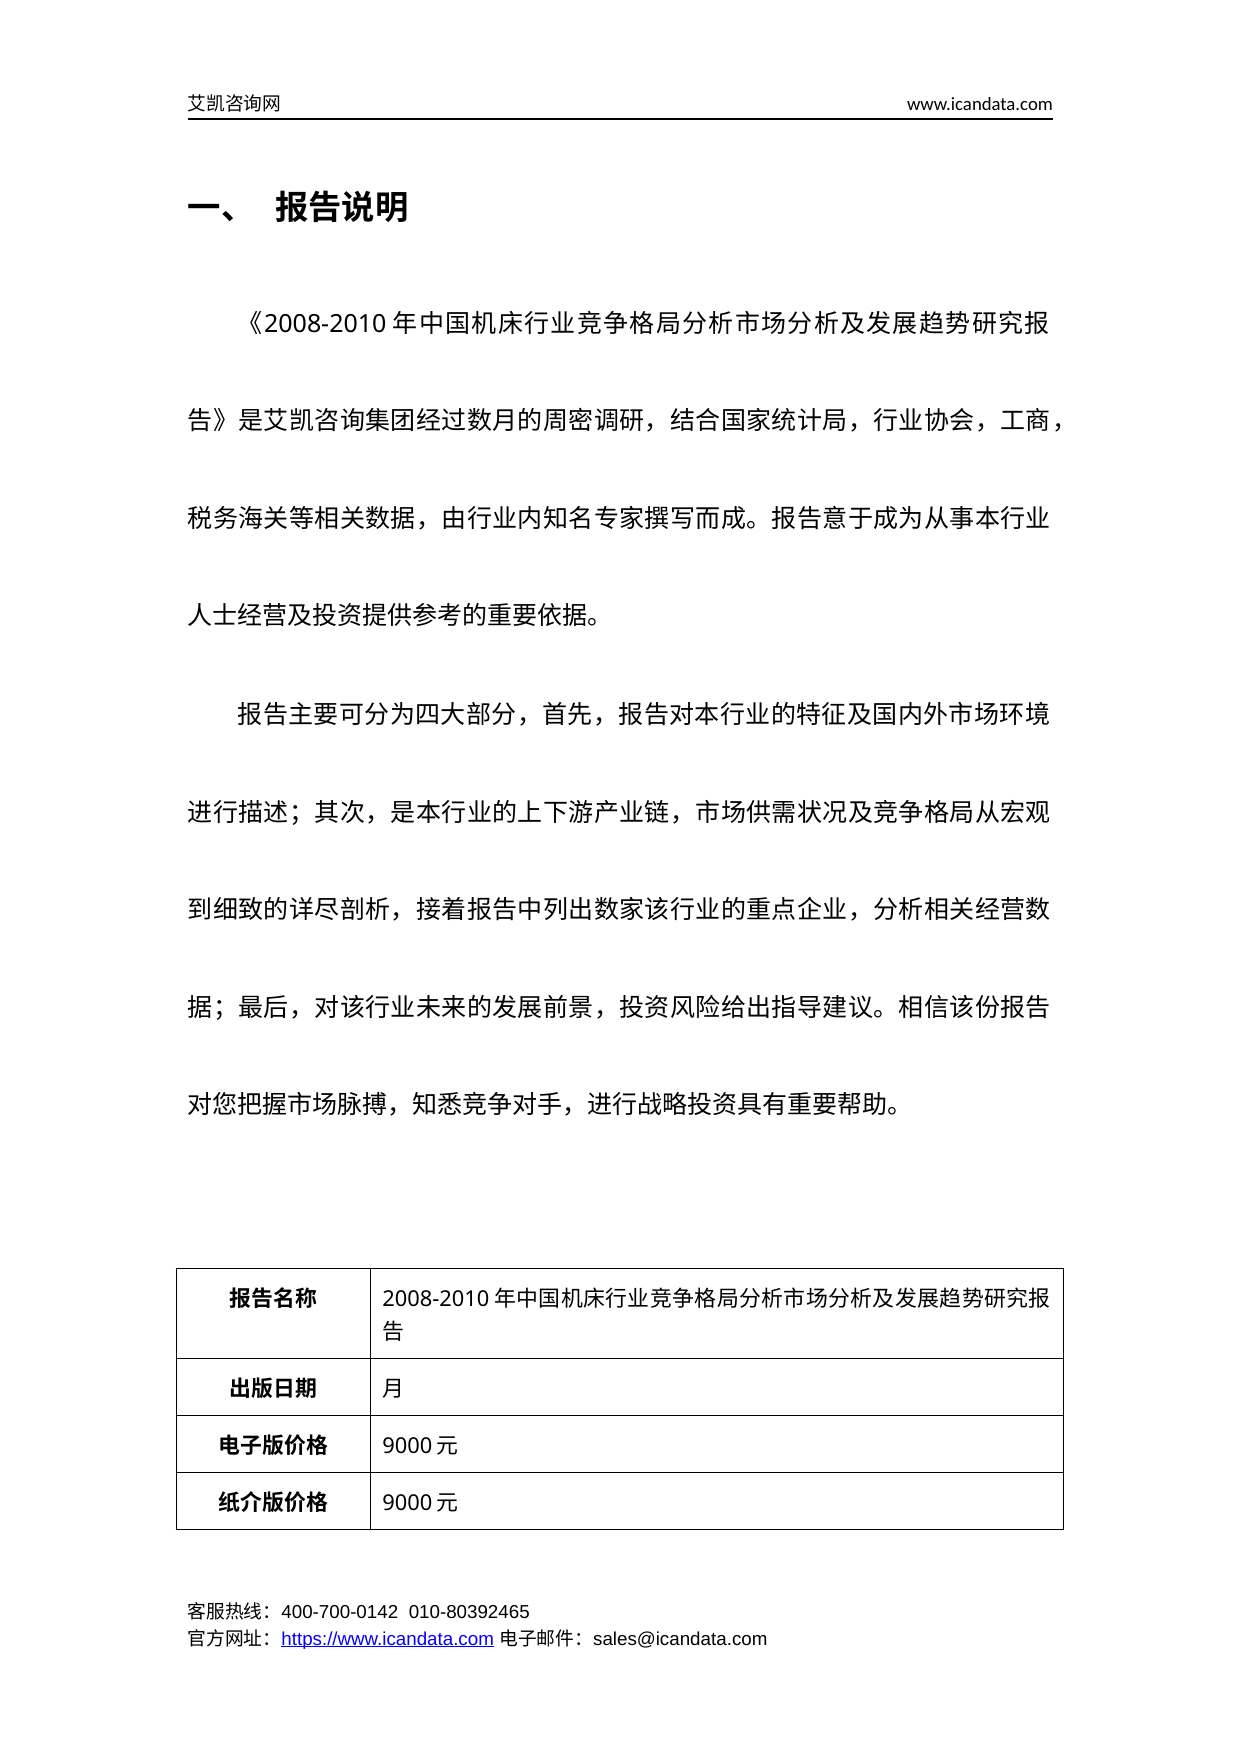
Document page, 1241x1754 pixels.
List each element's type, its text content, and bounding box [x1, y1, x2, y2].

text 报告主要可分为四大部分，首先，报告对本行业的特征及国内外市场环境进行描述；其次，是本行业的上下游产业链，市场供需状况及竞争格局从宏观到细致的详尽剖析，接着报告中列出数家该行业的重点企业，分析相关经营数据；最后，对该行业未来的发展前景，投资风险给出指导建议。相信该份报告对您把握市场脉搏，知悉竞争对手，进行战略投资具有重要帮助。 [187, 681, 1053, 1136]
table_cell 9000元 [371, 1416, 1063, 1472]
table_cell 纸介版价格 [177, 1473, 370, 1529]
text 《2008-2010年中国机床行业竞争格局分析市场分析及发展趋势研究报告》是艾凯咨询集团经过数月的周密调研，结合国家统计局，行业协会，工商，税务海关等相关数据，由行业内知名专家撰写而成。报告意于成为从事本行业人士经营及投资提供参考的重要依据。 [187, 289, 1053, 646]
table_cell 出版日期 [177, 1359, 370, 1415]
table_header 2008-2010年中国机床行业竞争格局分析市场分析及发展趋势研究报告 [371, 1269, 1063, 1358]
subtitle 报告说明 [187, 172, 1053, 237]
table_cell 月 [371, 1359, 1063, 1415]
table_cell 9000元 [371, 1473, 1063, 1529]
table_header 报告名称 [177, 1269, 370, 1358]
table_cell 电子版价格 [177, 1416, 370, 1472]
